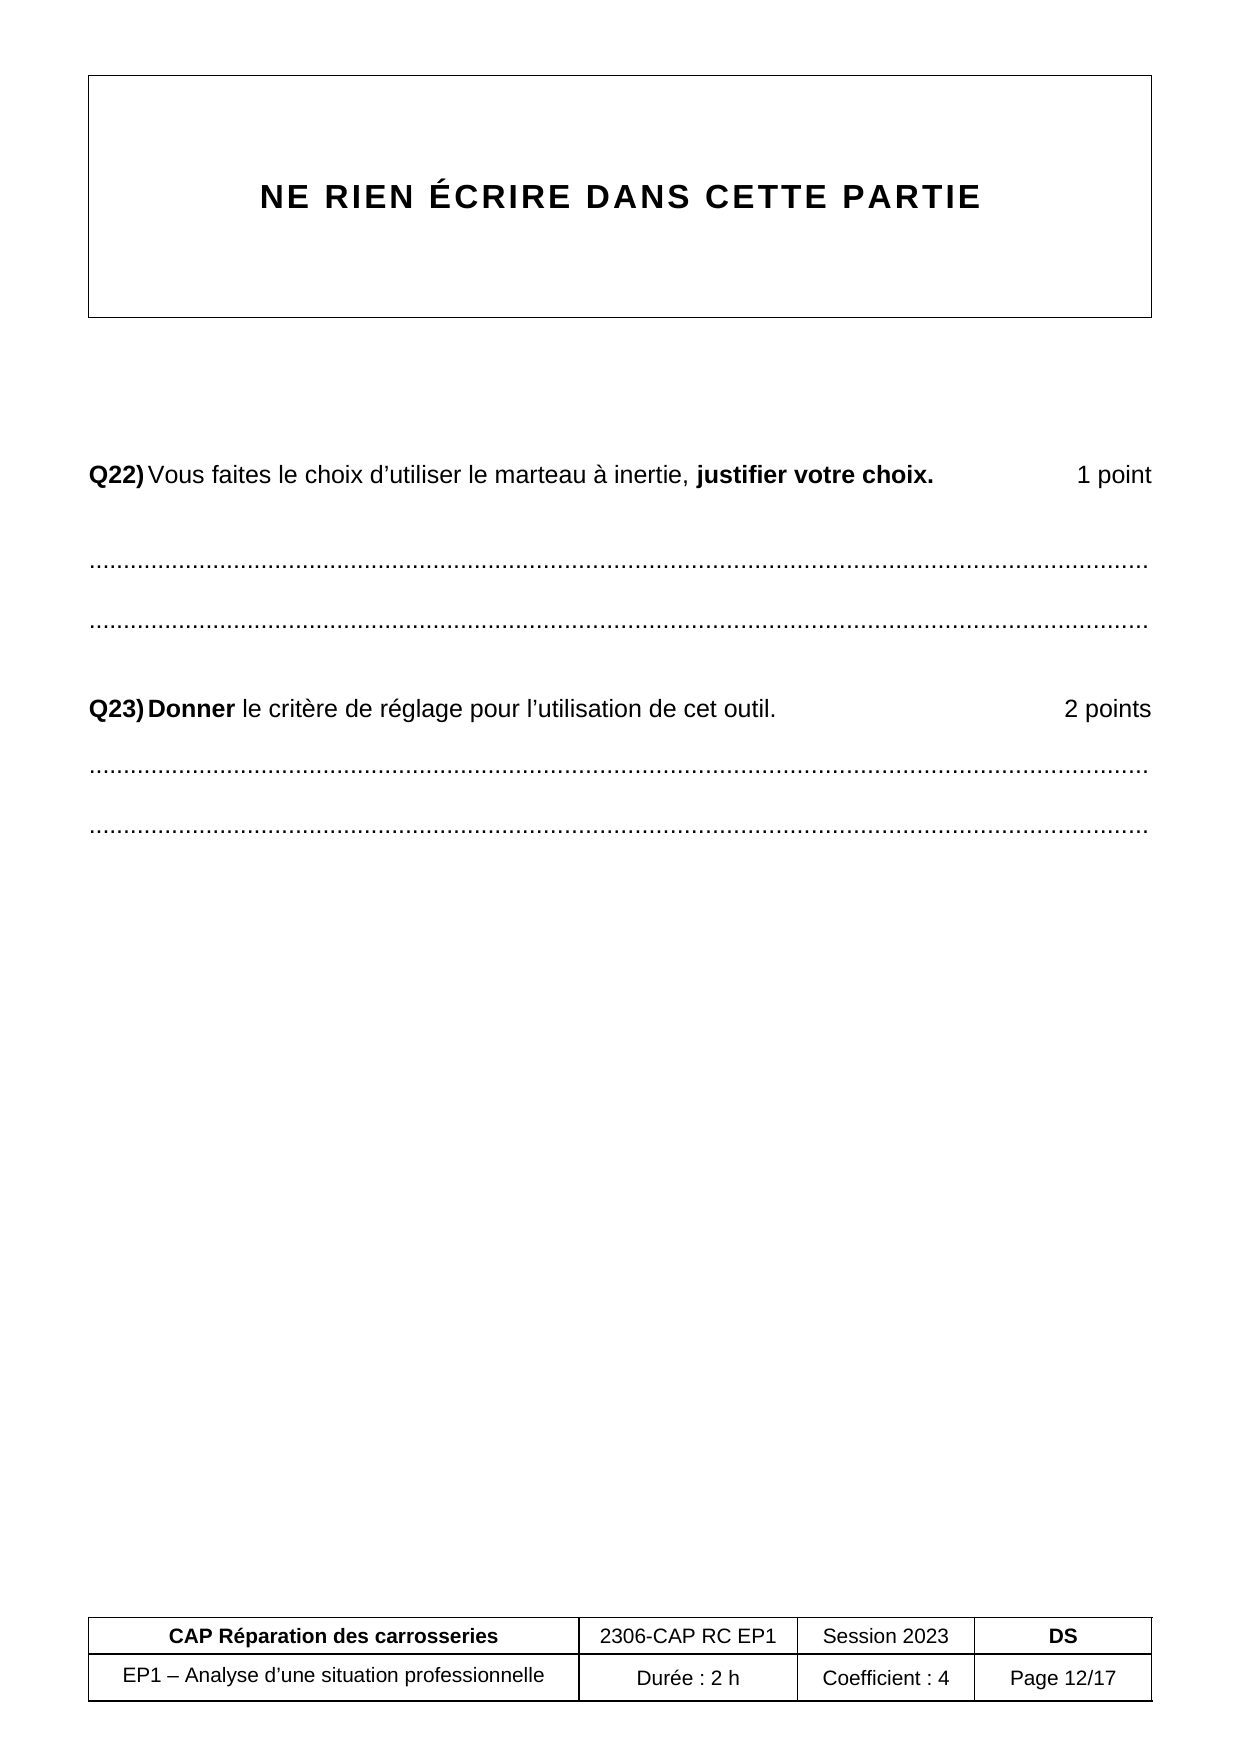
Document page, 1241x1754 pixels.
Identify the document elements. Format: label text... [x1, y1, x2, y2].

text Donner le critère de réglage pour l’utilisation de cet outil. 2 points [89, 694, 1152, 723]
text Vous faites le choix d’utiliser le marteau à inertie, justifier votre choix. 1 point [89, 460, 1152, 489]
